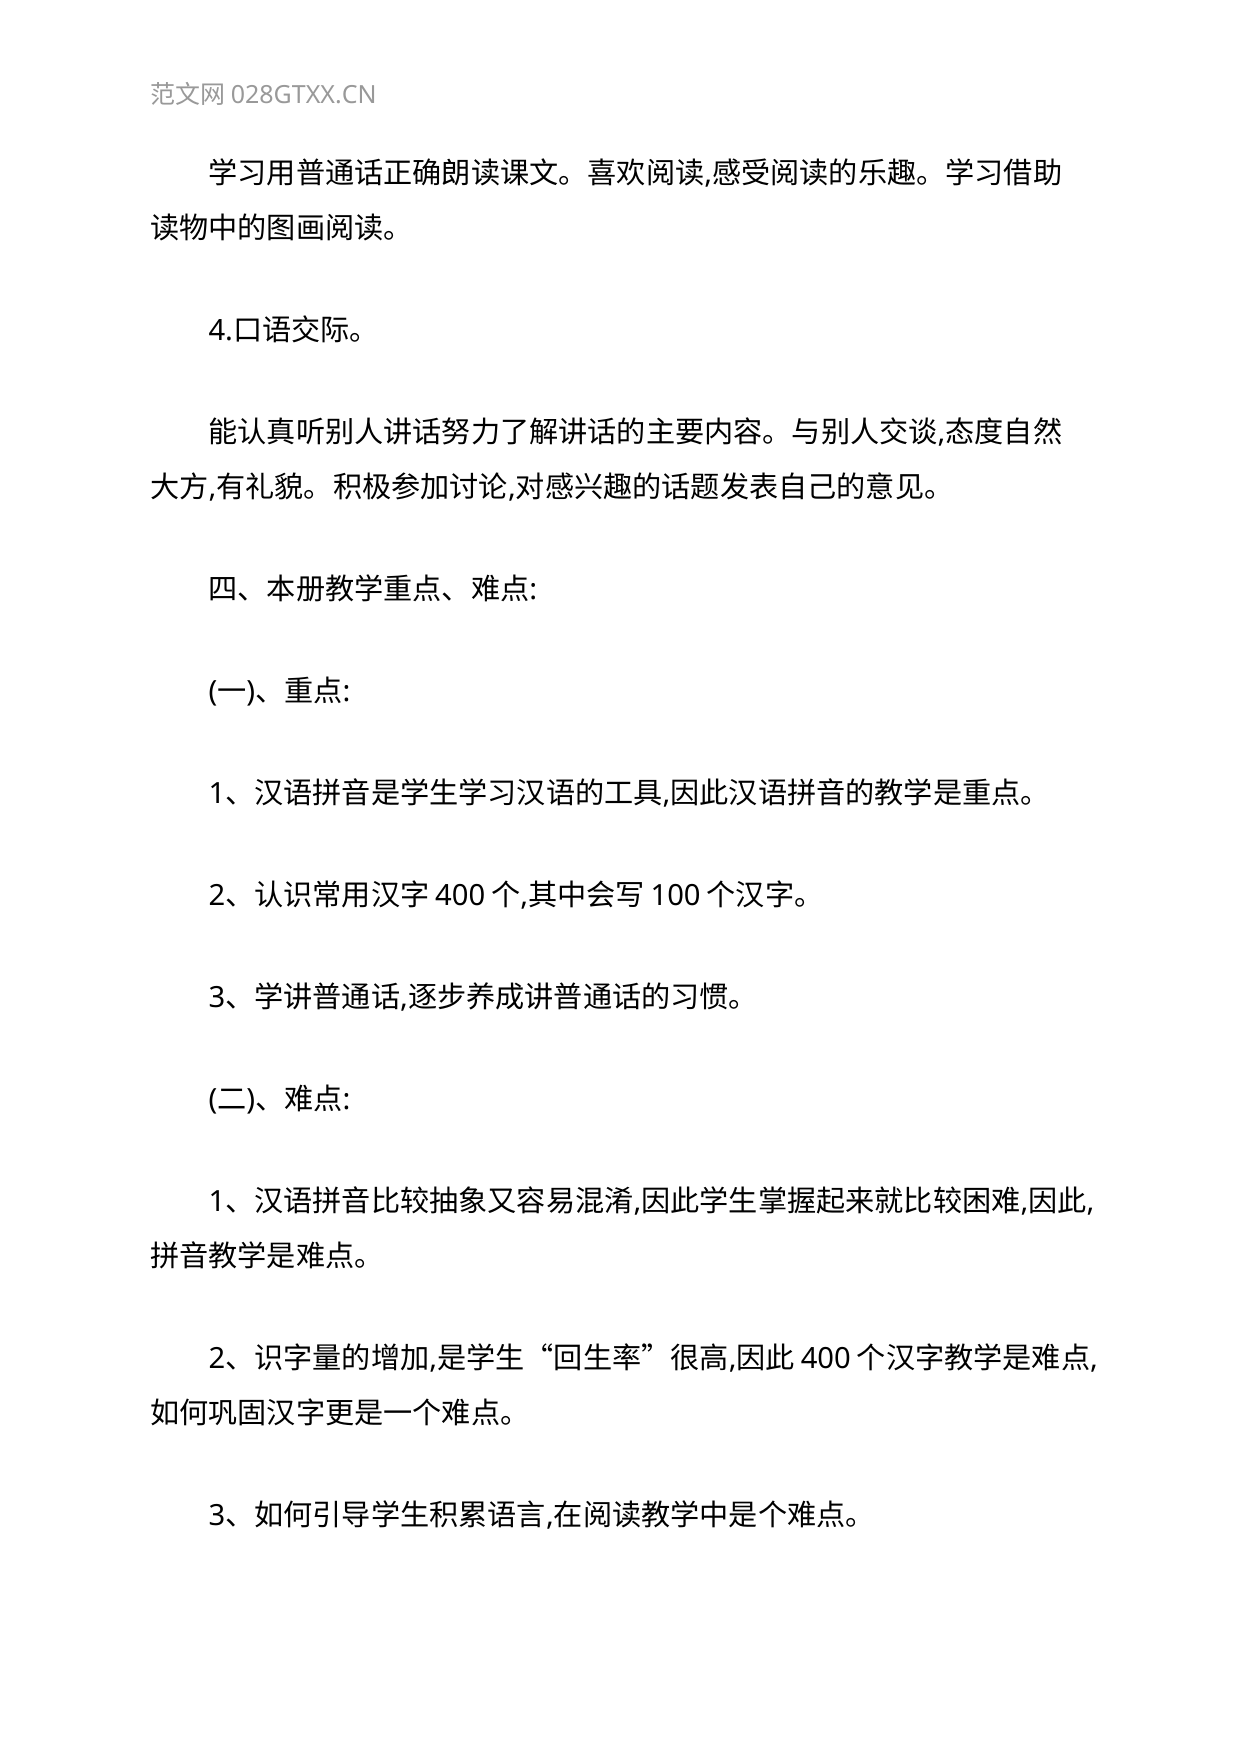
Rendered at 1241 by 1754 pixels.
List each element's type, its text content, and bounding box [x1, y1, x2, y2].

text 2、识字量的增加,是学生“回生率”很高,因此400个汉字教学是难点,如何巩固汉字更是一个难点。 [150, 1334, 1090, 1432]
text 3、如何引导学生积累语言,在阅读教学中是个难点。 [150, 1491, 1090, 1533]
text 学习用普通话正确朗读课文。喜欢阅读,感受阅读的乐趣。学习借助读物中的图画阅读。 [150, 150, 1090, 247]
text 四、本册教学重点、难点: [150, 566, 1090, 608]
text 能认真听别人讲话努力了解讲话的主要内容。与别人交谈,态度自然大方,有礼貌。积极参加讨论,对感兴趣的话题发表自己的意见。 [150, 409, 1090, 506]
text (一)、重点: [150, 668, 1090, 710]
text 1、汉语拼音比较抽象又容易混淆,因此学生掌握起来就比较困难,因此,拼音教学是难点。 [150, 1178, 1090, 1275]
text 1、汉语拼音是学生学习汉语的工具,因此汉语拼音的教学是重点。 [150, 770, 1090, 812]
text 3、学讲普通话,逐步养成讲普通话的习惯。 [150, 974, 1090, 1016]
text 4.口语交际。 [150, 307, 1090, 349]
text 2、认识常用汉字400个,其中会写100个汉字。 [150, 872, 1090, 914]
text (二)、难点: [150, 1076, 1090, 1118]
